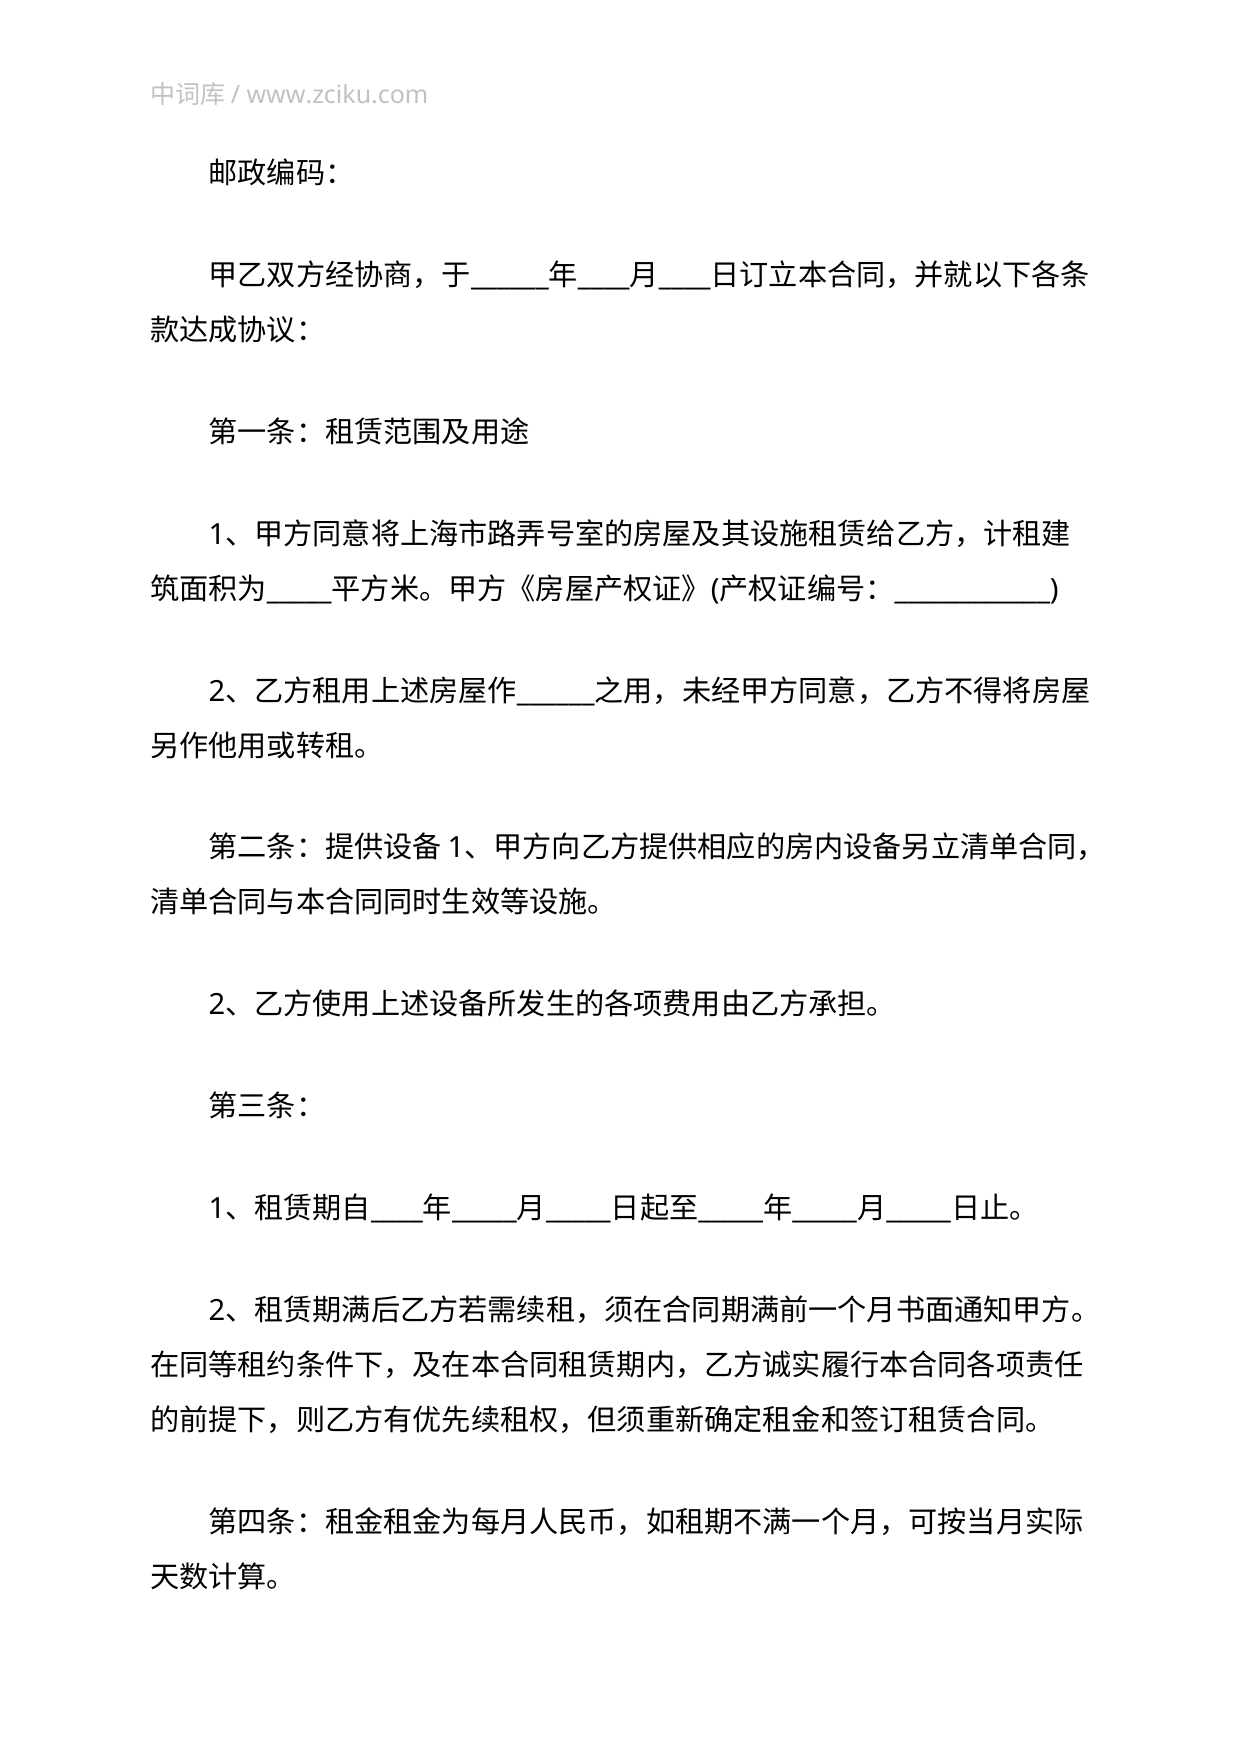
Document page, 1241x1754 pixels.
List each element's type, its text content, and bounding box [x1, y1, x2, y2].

text 2、乙方租用上述房屋作______之用，未经甲方同意，乙方不得将房屋另作他用或转租。 [150, 667, 1090, 764]
text 1、租赁期自____年_____月_____日起至_____年_____月_____日止。 [150, 1184, 1090, 1227]
text 1、甲方同意将上海市路弄号室的房屋及其设施租赁给乙方，计租建筑面积为_____平方米。甲方《房屋产权证》(产权证编号：____________) [150, 510, 1090, 608]
text 2、乙方使用上述设备所发生的各项费用由乙方承担。 [150, 981, 1090, 1023]
text 第四条：租金租金为每月人民币，如租期不满一个月，可按当月实际天数计算。 [150, 1498, 1090, 1595]
text 第三条： [150, 1083, 1090, 1125]
text 第一条：租赁范围及用途 [150, 408, 1090, 451]
text 第二条：提供设备1、甲方向乙方提供相应的房内设备另立清单合同，清单合同与本合同同时生效等设施。 [150, 824, 1090, 921]
text 邮政编码： [150, 150, 1090, 192]
text 2、租赁期满后乙方若需续租，须在合同期满前一个月书面通知甲方。在同等租约条件下，及在本合同租赁期内，乙方诚实履行本合同各项责任的前提下，则乙方有优先续租权，但须重新确定租金和签订租赁合同。 [150, 1287, 1090, 1439]
text 甲乙双方经协商，于______年____月____日订立本合同，并就以下各条款达成协议： [150, 252, 1090, 349]
